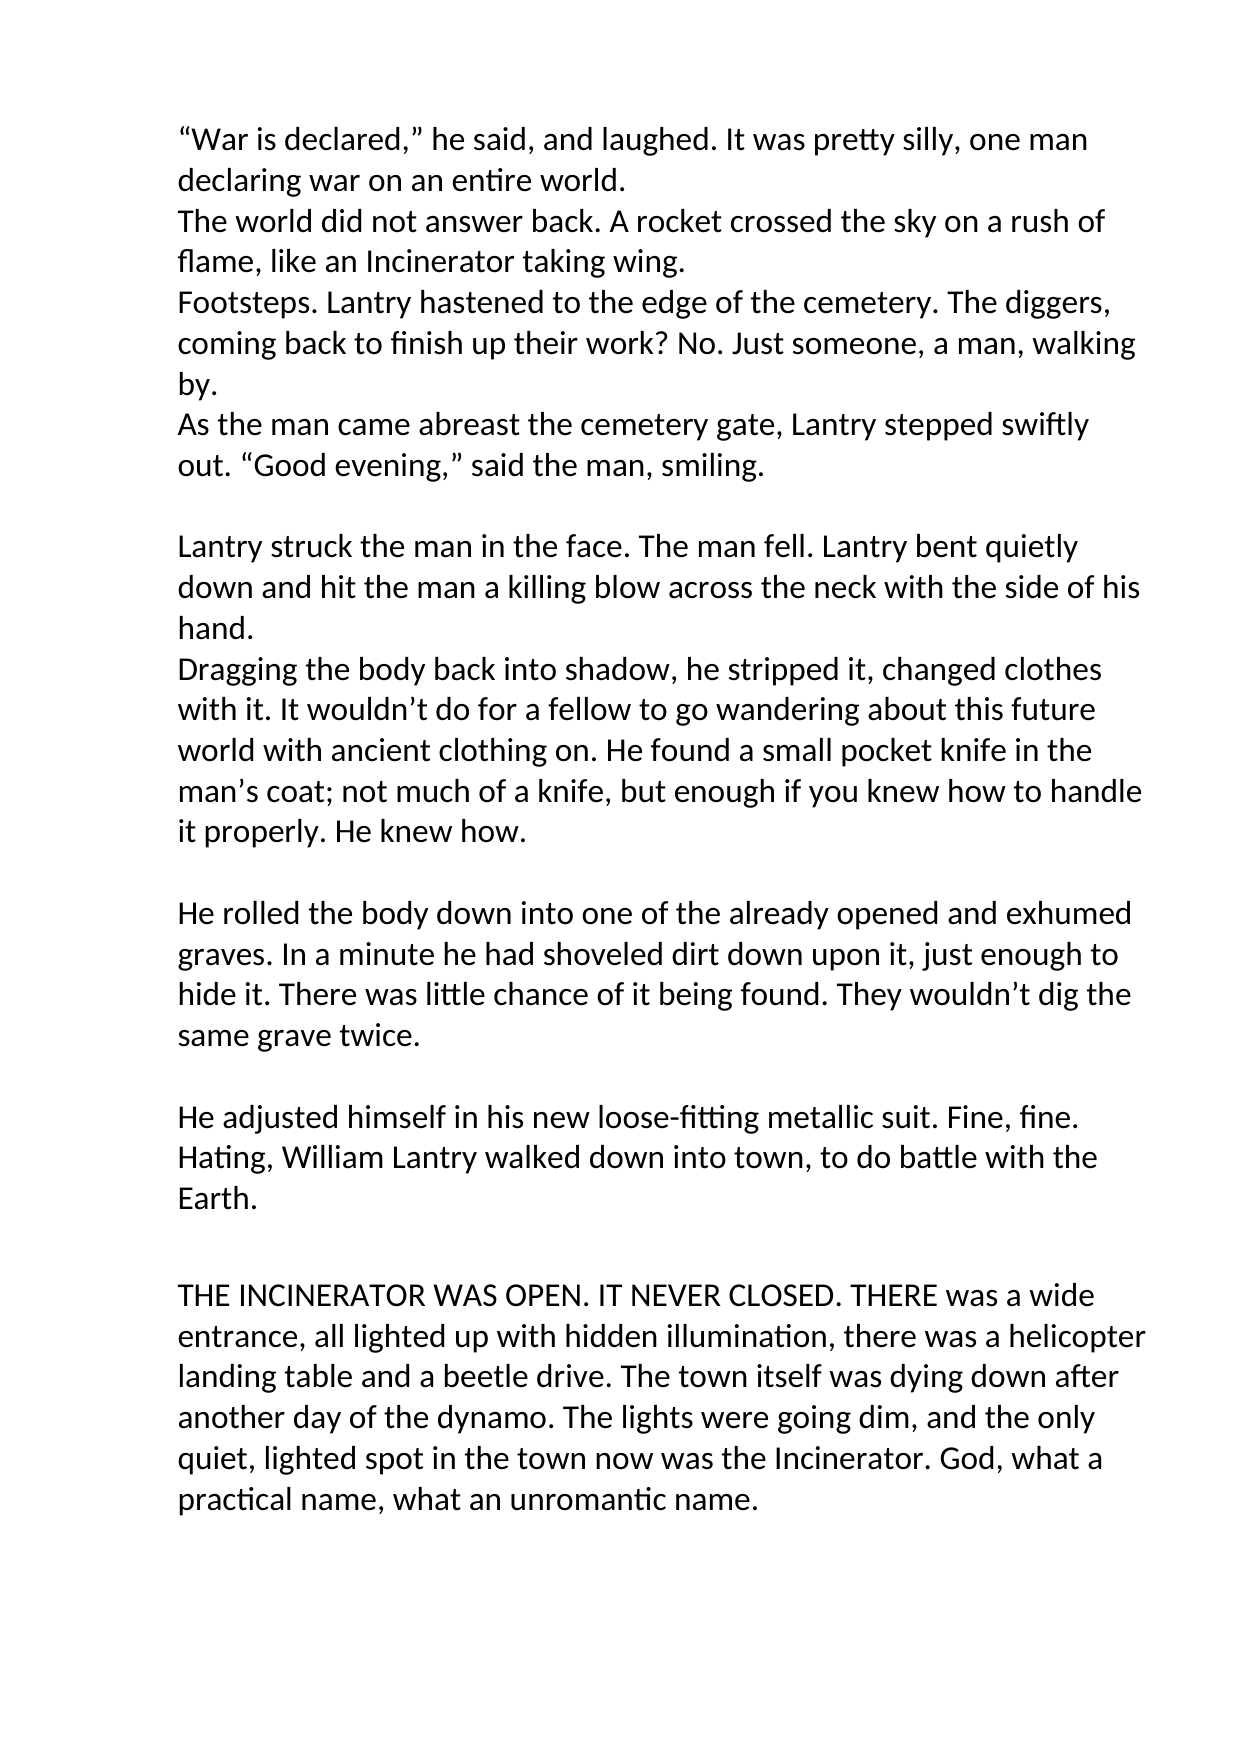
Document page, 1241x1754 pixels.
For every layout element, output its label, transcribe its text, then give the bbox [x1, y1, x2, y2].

text Footsteps. Lantry hastened to the edge of the cemetery. The diggers, coming back to finish up their work? No. Just someone, a man, walking by. [177, 281, 1152, 403]
text As the man came abreast the cemetery gate, Lantry stepped swiftly out. “Good evening,” said the man, smiling. [177, 403, 1152, 485]
text He adjusted himself in his new loose-fitting metallic suit. Fine, fine. [177, 1096, 1152, 1136]
text He rolled the body down into one of the already opened and exhumed graves. In a minute he had shoveled dirt down upon it, just enough to hide it. There was little chance of it being found. They wouldn’t dig the same grave twice. [177, 892, 1152, 1055]
text Lantry struck the man in the face. The man fell. Lantry bent quietly down and hit the man a killing blow across the neck with the side of his hand. [177, 525, 1152, 648]
text Hating, William Lantry walked down into town, to do battle with the Earth. [177, 1136, 1152, 1218]
text THE INCINERATOR WAS OPEN. IT NEVER CLOSED. THERE was a wide entrance, all lighted up with hidden illumination, there was a helicopter landing table and a beetle drive. The town itself was dying down after another day of the dynamo. The lights were going dim, and the only quiet, lighted spot in the town now was the Incinerator. God, what a practical name, what an unromantic name. [177, 1274, 1152, 1518]
text Dragging the body back into shadow, he stripped it, changed clothes with it. It wouldn’t do for a fellow to go wandering about this future world with ancient clothing on. He found a small pocket knife in the man’s coat; not much of a knife, but enough if you knew how to handle it properly. He knew how. [177, 648, 1152, 851]
text “War is declared,” he said, and laughed. It was pretty silly, one man declaring war on an entire world. [177, 118, 1152, 199]
text The world did not answer back. A rocket crossed the sky on a rush of flame, like an Incinerator taking wing. [177, 199, 1152, 281]
